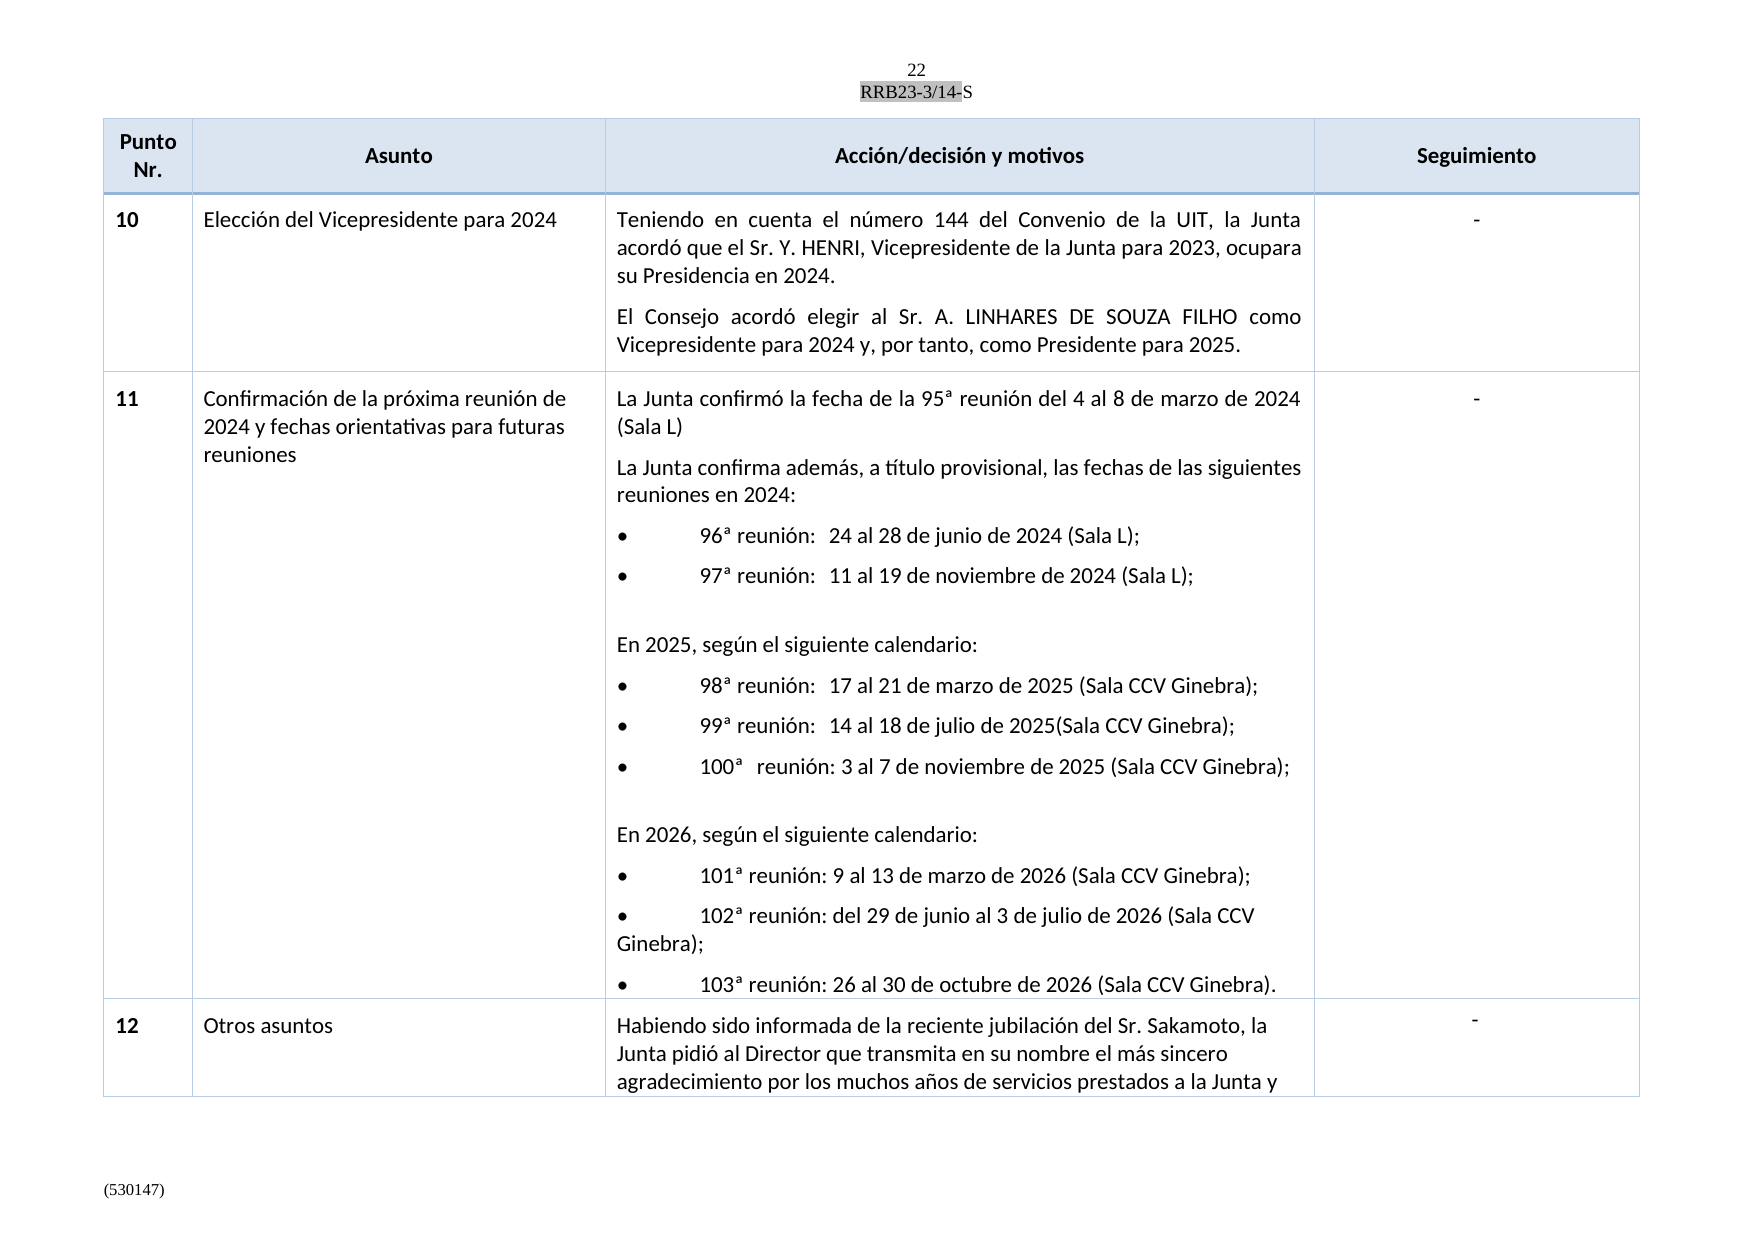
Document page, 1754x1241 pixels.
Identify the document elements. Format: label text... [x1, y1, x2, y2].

table_cell 12 [104, 999, 192, 1096]
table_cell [606, 999, 1314, 1096]
table_cell Teniendo en cuenta el número 144 del Convenio de la UIT, la Junta acordó que el Sr. Y. HENRI, Vicepresidente de la Junta para 2023, ocupara su Presidencia en 2024. El Consejo acordó elegir al Sr. A. LINHARES DE SOUZA FILHO como Vicepresidente para 2024 y, por tanto, como Presidente para 2025. [606, 195, 1314, 371]
table_cell - [1315, 195, 1639, 371]
table_header Punto Nr. [104, 119, 192, 192]
table_cell Elección del Vicepresidente para 2024 [193, 195, 605, 371]
table_header Seguimiento [1315, 119, 1639, 192]
table_header Acción/decisión y motivos [606, 119, 1314, 192]
table_cell Confirmación de la próxima reunión de 2024 y fechas orientativas para futuras reuniones [193, 372, 605, 998]
table_cell La Junta confirmó la fecha de la 95ª reunión del 4 al 8 de marzo de 2024 (Sala L) La Junta confirma además, a título provisional, las fechas de las siguientes reuniones en 2024: • 96ª reunión: 24 al 28 de junio de 2024 (Sala L); • 97ª reunión: 11 al 19 de noviembre de 2024 (Sala L); En 2025, según el siguiente calendario: • 98ª reunión: 17 al 21 de marzo de 2025 (Sala CCV Ginebra); • 99ª reunión: 14 al 18 de julio de 2025(Sala CCV Ginebra); • 100ª reunión: 3 al 7 de noviembre de 2025 (Sala CCV Ginebra); En 2026, según el siguiente calendario: • 101ª reunión: 9 al 13 de marzo de 2026 (Sala CCV Ginebra); • 102ª reunión: del 29 de junio al 3 de julio de 2026 (Sala CCV Ginebra); • 103ª reunión: 26 al 30 de octubre de 2026 (Sala CCV Ginebra). [606, 372, 1314, 998]
table_cell - [1315, 372, 1639, 998]
table_header Asunto [193, 119, 605, 192]
table_cell Otros asuntos [193, 999, 605, 1096]
table_cell 11 [104, 372, 192, 998]
table_cell 10 [104, 195, 192, 371]
table_cell - [1315, 999, 1639, 1096]
